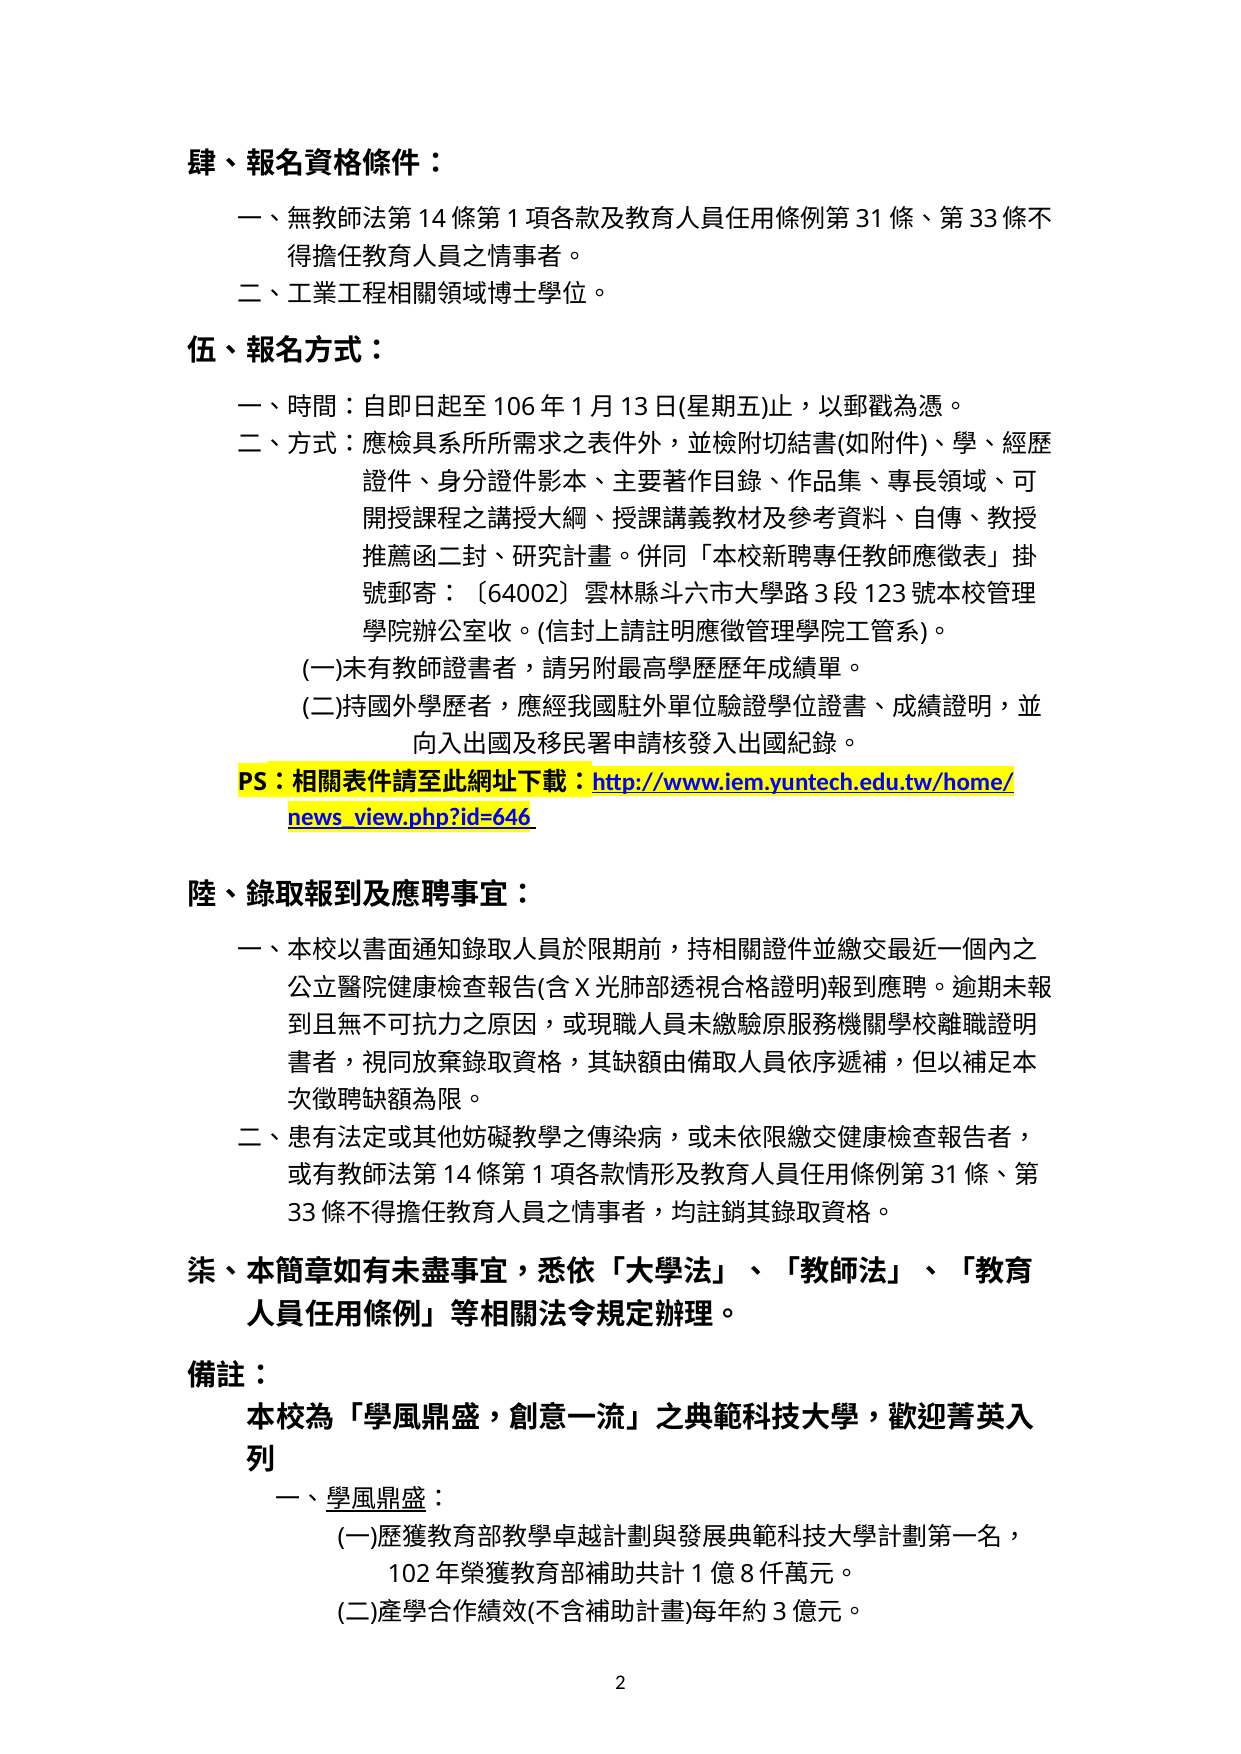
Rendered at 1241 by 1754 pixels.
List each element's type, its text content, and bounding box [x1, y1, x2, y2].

text (二)產學合作績效(不含補助計畫)每年約3億元。 [337, 1591, 1053, 1628]
text 一、本校以書面通知錄取人員於限期前，持相關證件並繳交最近一個內之公立醫院健康檢查報告(含X光肺部透視合格證明)報到應聘。逾期未報到且無不可抗力之原因，或現職人員未繳驗原服務機關學校離職證明書者，視同放棄錄取資格，其缺額由備取人員依序遞補，但以補足本次徵聘缺額為限。 [237, 929, 1053, 1117]
text 二、工業工程相關領域博士學位。 [237, 273, 1053, 310]
text 本校為「學風鼎盛，創意一流」之典範科技大學，歡迎菁英入列 [246, 1393, 1053, 1478]
text (二)持國外學歷者，應經我國駐外單位驗證學位證書、成績證明，並向入出國及移民署申請核發入出國紀錄。 [237, 685, 1053, 760]
list 學風鼎盛： [275, 1478, 1053, 1516]
text (一)歷獲教育部教學卓越計劃與發展典範科技大學計劃第一名，102年榮獲教育部補助共計1億8仟萬元。 [337, 1516, 1053, 1591]
text 一、無教師法第14條第1項各款及教育人員任用條例第31條、第33條不得擔任教育人員之情事者。 [237, 198, 1053, 273]
text 陸、錄取報到及應聘事宜： [187, 854, 1053, 929]
text 二、方式：應檢具系所所需求之表件外，並檢附切結書(如附件)、學、經歷證件、身分證件影本、主要著作目錄、作品集、專長領域、可開授課程之講授大綱、授課講義教材及參考資料、自傳、教授推薦函二封、研究計畫。併同「本校新聘專任教師應徵表」掛號郵寄：〔64002〕雲林縣斗六市大學路3段123號本校管理學院辦公室收。(信封上請註明應徵管理學院工管系)。 [237, 423, 1053, 648]
text 肆、報名資格條件： [187, 123, 1053, 198]
text (一)未有教師證書者，請另附最高學歷歷年成績單。 [237, 648, 1053, 685]
text 備註： [187, 1351, 1053, 1393]
text 二、患有法定或其他妨礙教學之傳染病，或未依限繳交健康檢查報告者，或有教師法第14條第1項各款情形及教育人員任用條例第31條、第33條不得擔任教育人員之情事者，均註銷其錄取資格。 [237, 1117, 1053, 1229]
text 柒、本簡章如有未盡事宜，悉依「大學法」、「教師法」、「教育人員任用條例」等相關法令規定辦理。 [187, 1248, 1053, 1332]
text 伍、報名方式： [187, 310, 1053, 385]
text 一、時間：自即日起至106年1月13日(星期五)止，以郵戳為憑。 [237, 385, 1053, 423]
text PS：相關表件請至此網址下載：http://www.iem.yuntech.edu.tw/home/news_view.php?id=646 [237, 760, 1053, 835]
